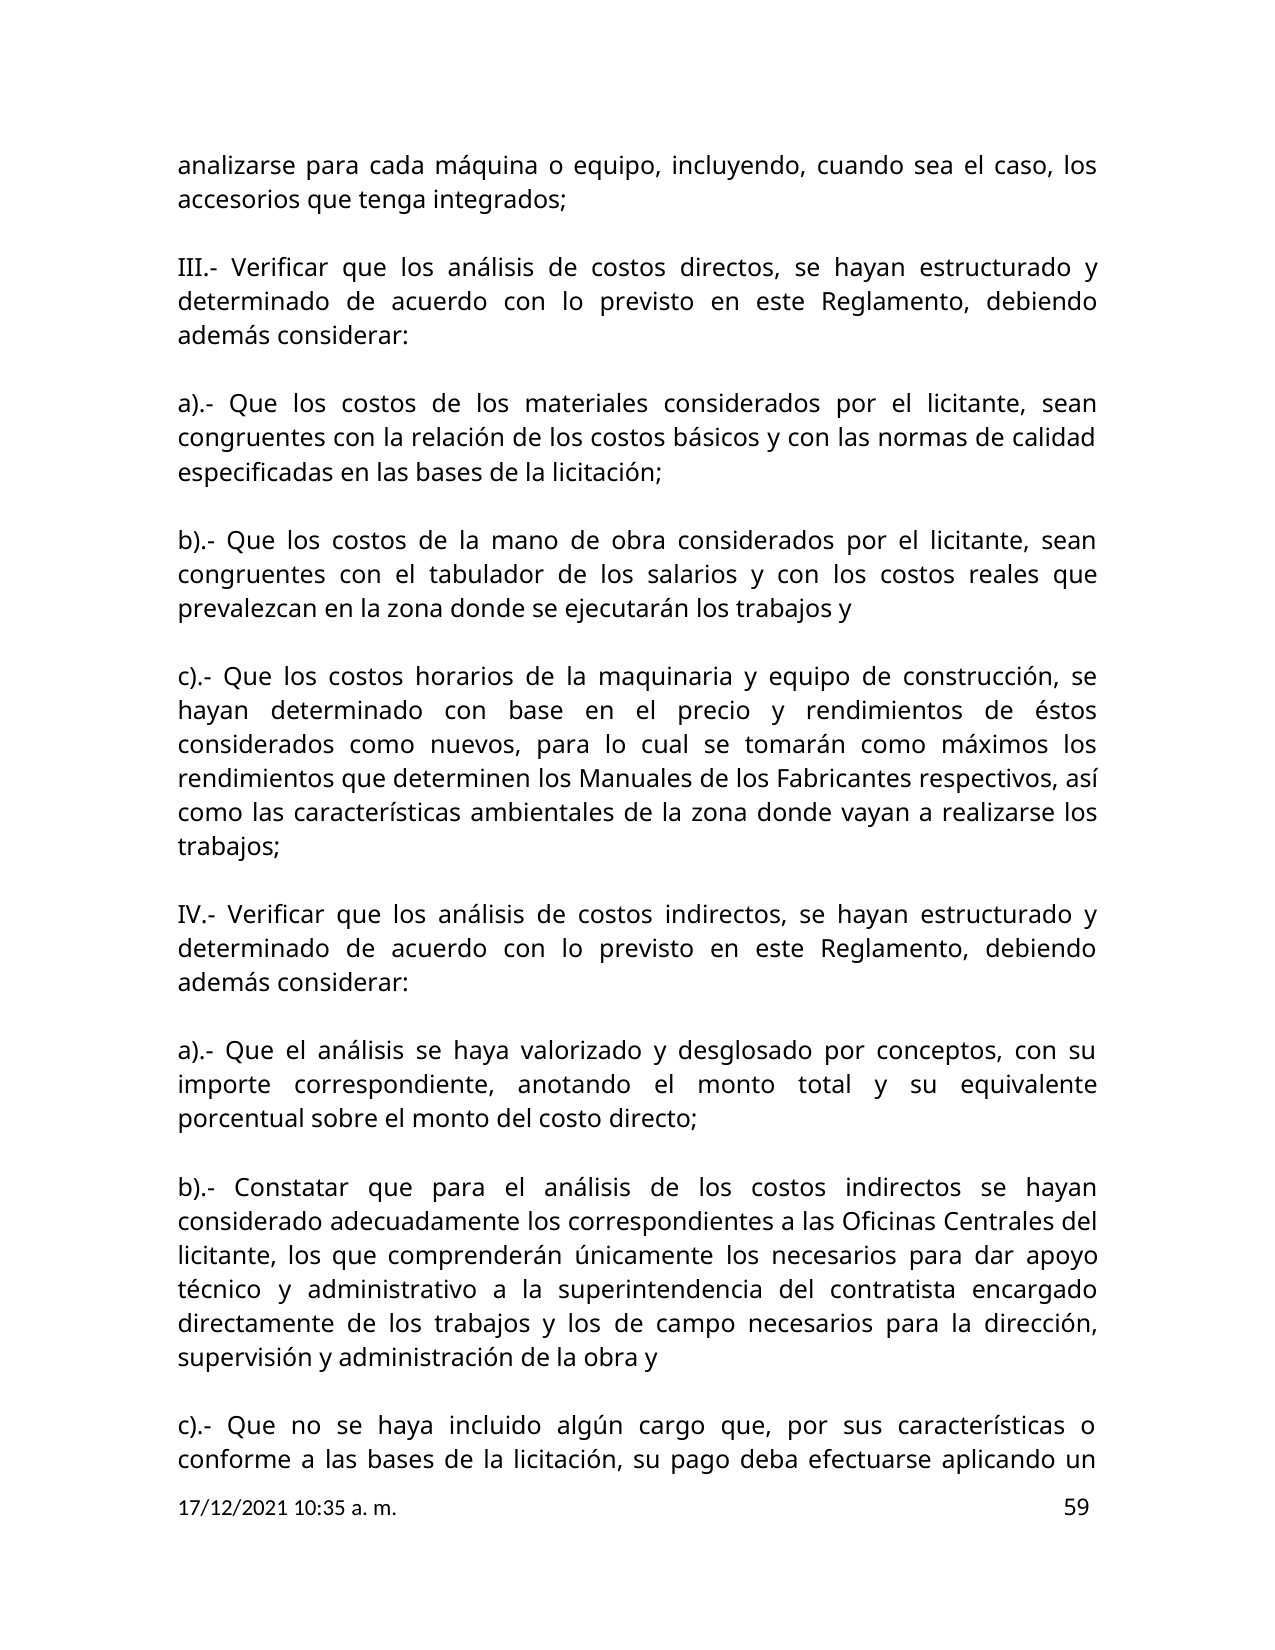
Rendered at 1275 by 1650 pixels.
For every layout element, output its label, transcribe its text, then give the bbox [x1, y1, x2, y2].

text IV.- Verificar que los análisis de costos indirectos, se hayan estructurado y determinado de acuerdo con lo previsto en este Reglamento, debiendo además considerar: [177, 897, 1097, 999]
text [177, 1408, 1097, 1476]
text a).- Que los costos de los materiales considerados por el licitante, sean congruentes con la relación de los costos básicos y con las normas de calidad especificadas en las bases de la licitación; [177, 386, 1097, 488]
text analizarse para cada máquina o equipo, incluyendo, cuando sea el caso, los accesorios que tenga integrados; [177, 147, 1097, 216]
text b).- Que los costos de la mano de obra considerados por el licitante, sean congruentes con el tabulador de los salarios y con los costos reales que prevalezcan en la zona donde se ejecutarán los trabajos y [177, 522, 1098, 624]
text a).- Que el análisis se haya valorizado y desglosado por conceptos, con su importe correspondiente, anotando el monto total y su equivalente porcentual sobre el monto del costo directo; [177, 1033, 1098, 1135]
text III.- Verificar que los análisis de costos directos, se hayan estructurado y determinado de acuerdo con lo previsto en este Reglamento, debiendo además considerar: [177, 250, 1098, 352]
text b).- Constatar que para el análisis de los costos indirectos se hayan considerado adecuadamente los correspondientes a las Oficinas Centrales del licitante, los que comprenderán únicamente los necesarios para dar apoyo técnico y administrativo a la superintendencia del contratista encargado directamente de los trabajos y los de campo necesarios para la dirección, supervisión y administración de la obra y [177, 1169, 1098, 1374]
text c).- Que los costos horarios de la maquinaria y equipo de construcción, se hayan determinado con base en el precio y rendimientos de éstos considerados como nuevos, para lo cual se tomarán como máximos los rendimientos que determinen los Manuales de los Fabricantes respectivos, así como las características ambientales de la zona donde vayan a realizarse los trabajos; [177, 659, 1098, 863]
